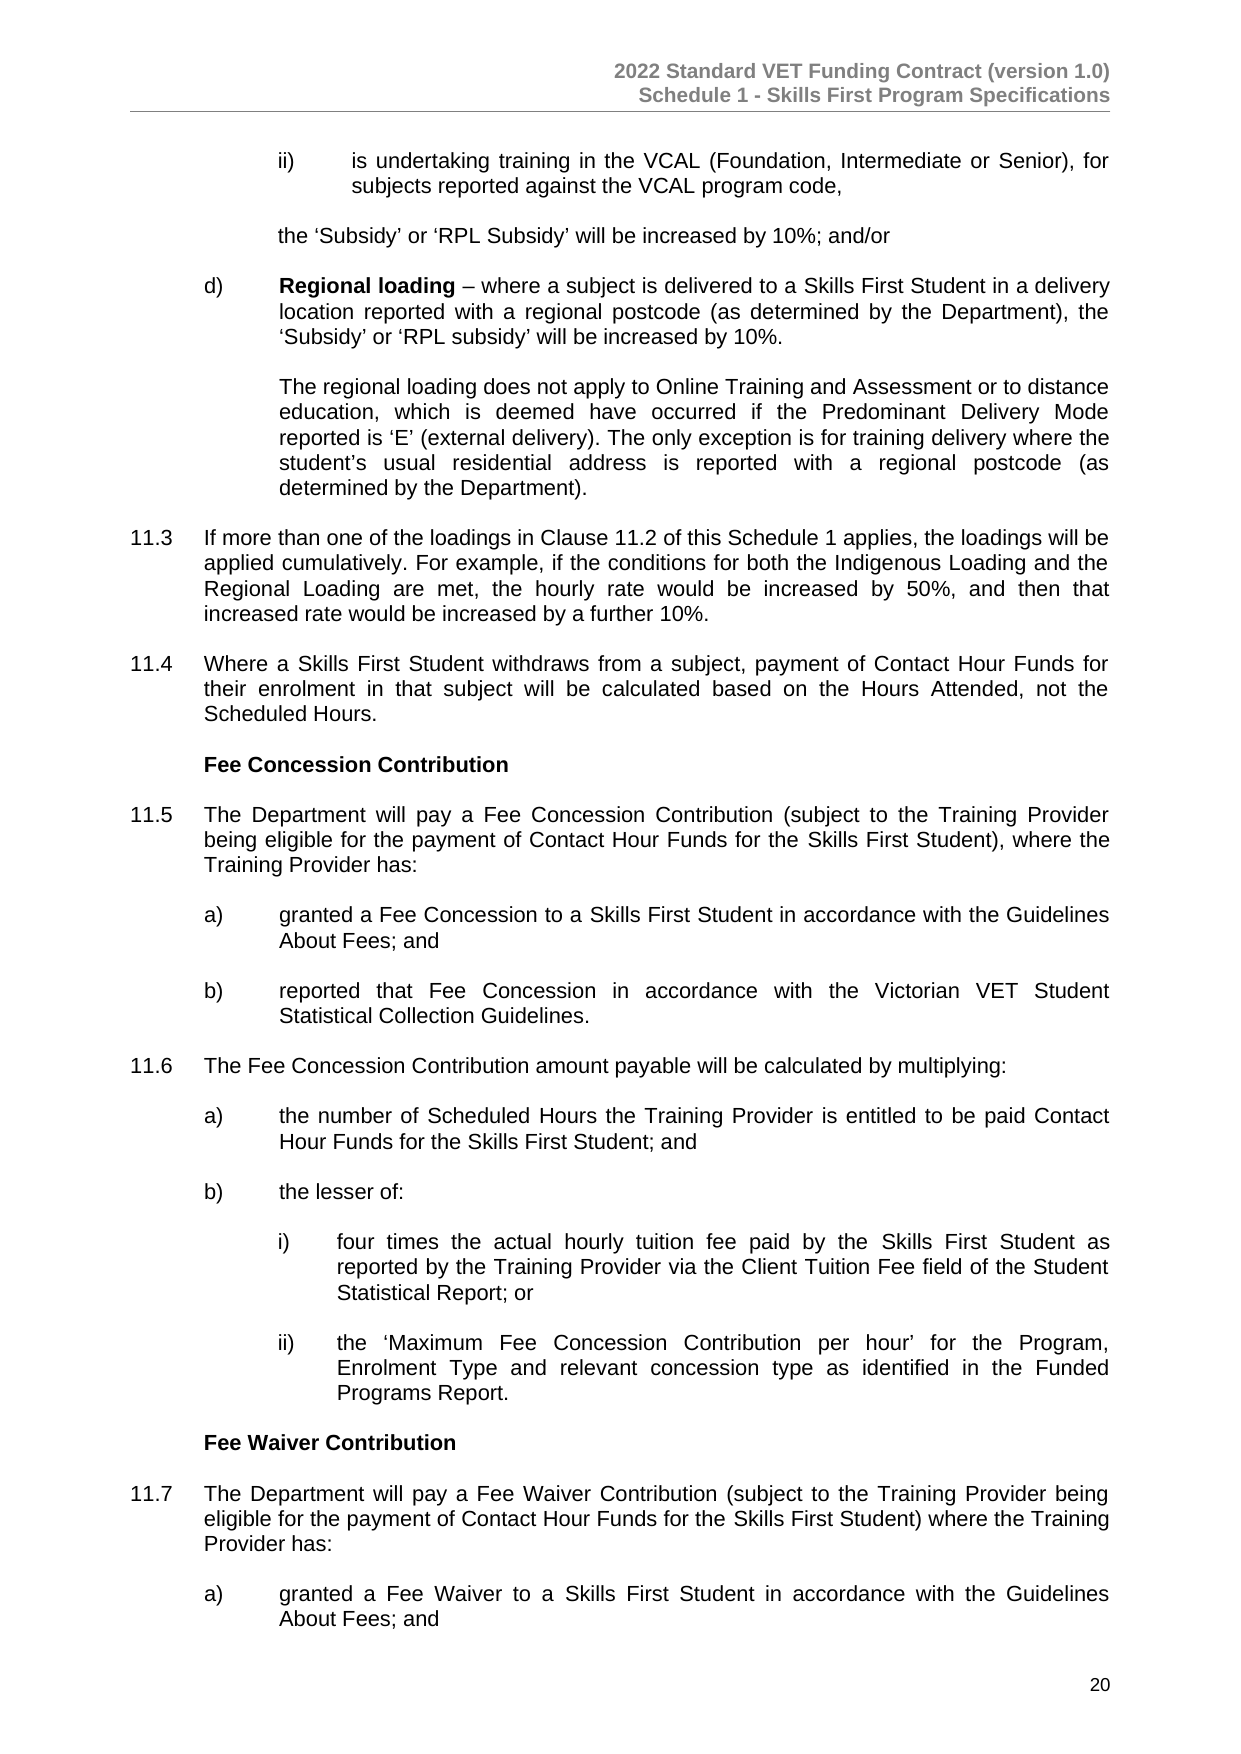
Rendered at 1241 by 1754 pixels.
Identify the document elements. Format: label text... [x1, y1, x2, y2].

list If more than one of the loadings in Clause 11.2 of this Schedule 1 applies, the loadings will be applied cumulatively. For example, if the conditions for both the Indigenous Loading and the Regional Loading are met, the hourly rate would be increased by 50%, and then that increased rate would be increased by a further 10%. [130, 525, 1110, 626]
text Fee Concession Contribution [204, 751, 1110, 777]
text the ‘Subsidy’ or ‘RPL Subsidy’ will be increased by 10%; and/or [278, 223, 1110, 248]
list is undertaking training in the VCAL (Foundation, Intermediate or Senior), for subjects reported against the VCAL program code, [278, 148, 1110, 198]
list The Fee Concession Contribution amount payable will be calculated by multiplying: [130, 1053, 1110, 1078]
list Regional loading – where a subject is delivered to a Skills First Student in a delivery location reported with a regional postcode (as determined by the Department), the ‘Subsidy’ or ‘RPL subsidy’ will be increased by 10%. [204, 273, 1110, 349]
text The regional loading does not apply to Online Training and Assessment or to distance education, which is deemed have occurred if the Predominant Delivery Mode reported is ‘E’ (external delivery). The only exception is for training delivery where the student’s usual residential address is reported with a regional postcode (as determined by the Department). [279, 374, 1110, 500]
list four times the actual hourly tuition fee paid by the Skills First Student as reported by the Training Provider via the Client Tuition Fee field of the Student Statistical Report; or [278, 1229, 1110, 1304]
list granted a Fee Waiver to a Skills First Student in accordance with the Guidelines About Fees; and [204, 1581, 1110, 1631]
list granted a Fee Concession to a Skills First Student in accordance with the Guidelines About Fees; and [204, 902, 1110, 953]
list The Department will pay a Fee Concession Contribution (subject to the Training Provider being eligible for the payment of Contact Hour Funds for the Skills First Student), where the Training Provider has: [130, 802, 1110, 877]
list the lesser of: [204, 1179, 1110, 1204]
list the ‘Maximum Fee Concession Contribution per hour’ for the Program, Enrolment Type and relevant concession type as identified in the Funded Programs Report. [278, 1329, 1110, 1405]
list The Department will pay a Fee Waiver Contribution (subject to the Training Provider being eligible for the payment of Contact Hour Funds for the Skills First Student) where the Training Provider has: [130, 1480, 1110, 1556]
text Fee Waiver Contribution [204, 1430, 1110, 1455]
list reported that Fee Concession in accordance with the Victorian VET Student Statistical Collection Guidelines. [204, 978, 1110, 1028]
list the number of Scheduled Hours the Training Provider is entitled to be paid Contact Hour Funds for the Skills First Student; and [204, 1103, 1110, 1154]
list Where a Skills First Student withdraws from a subject, payment of Contact Hour Funds for their enrolment in that subject will be calculated based on the Hours Attended, not the Scheduled Hours. [130, 651, 1110, 726]
